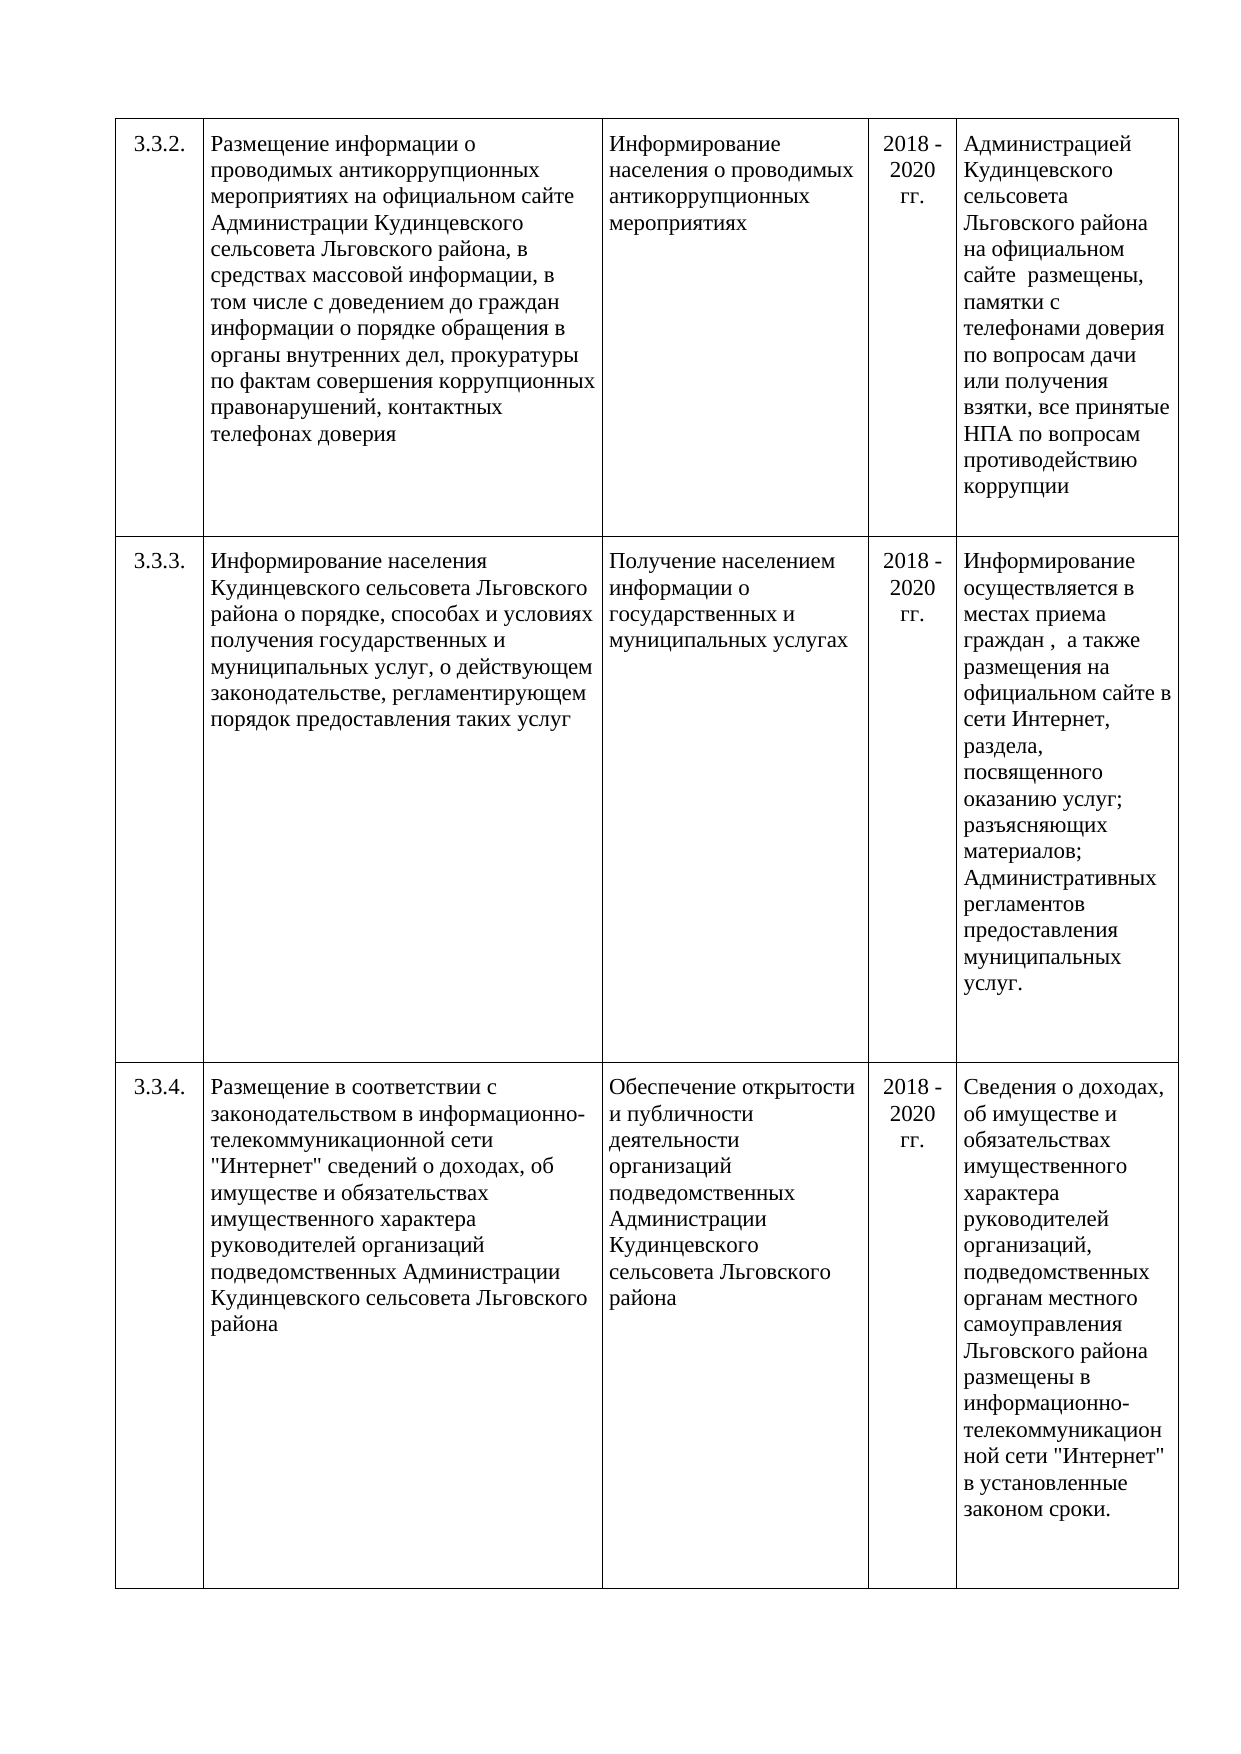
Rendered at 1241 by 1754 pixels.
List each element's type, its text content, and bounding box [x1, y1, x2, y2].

table_cell Информирование населения Кудинцевского сельсовета Льговского района о порядке, способах и условиях получения государственных и муниципальных услуг, о действующем законодательстве, регламентирующем порядок предоставления таких услуг [204, 537, 602, 1062]
table_cell 3.3.3. [116, 537, 203, 1062]
table_cell Получение населением информации о государственных и муниципальных услугах [603, 537, 868, 1062]
table_cell Сведения о доходах, об имуществе и обязательствах имущественного характера руководителей организаций, подведомственных органам местного самоуправления Льговского района размещены в информационно-телекоммуникационной сети "Интернет" в установленные законом сроки. [957, 1063, 1178, 1587]
table_cell 2018 - 2020 гг. [869, 537, 956, 1062]
table_cell 3.3.4. [116, 1063, 203, 1587]
table_cell Администрацией Кудинцевского сельсовета Льговского района на официальном сайте размещены, памятки с телефонами доверия по вопросам дачи или получения взятки, все принятые НПА по вопросам противодействию коррупции [957, 119, 1178, 536]
table_cell Информирование осуществляется в местах приема граждан , а также размещения на официальном сайте в сети Интернет, раздела, посвященного оказанию услуг; разъясняющих материалов; Административных регламентов предоставления муниципальных услуг. [957, 537, 1178, 1062]
table_cell Размещение в соответствии с законодательством в информационно-телекоммуникационной сети "Интернет" сведений о доходах, об имуществе и обязательствах имущественного характера руководителей организаций подведомственных Администрации Кудинцевского сельсовета Льговского района [204, 1063, 602, 1587]
table_cell 3.3.2. [116, 119, 203, 536]
table_cell 2018 - 2020 гг. [869, 1063, 956, 1587]
table_cell Размещение информации о проводимых антикоррупционных мероприятиях на официальном сайте Администрации Кудинцевского сельсовета Льговского района, в средствах массовой информации, в том числе с доведением до граждан информации о порядке обращения в органы внутренних дел, прокуратуры по фактам совершения коррупционных правонарушений, контактных телефонах доверия [204, 119, 602, 536]
table_cell 2018 - 2020 гг. [869, 119, 956, 536]
table_cell Обеспечение открытости и публичности деятельности организаций подведомственных Администрации Кудинцевского сельсовета Льговского района [603, 1063, 868, 1587]
table_cell Информирование населения о проводимых антикоррупционных мероприятиях [603, 119, 868, 536]
